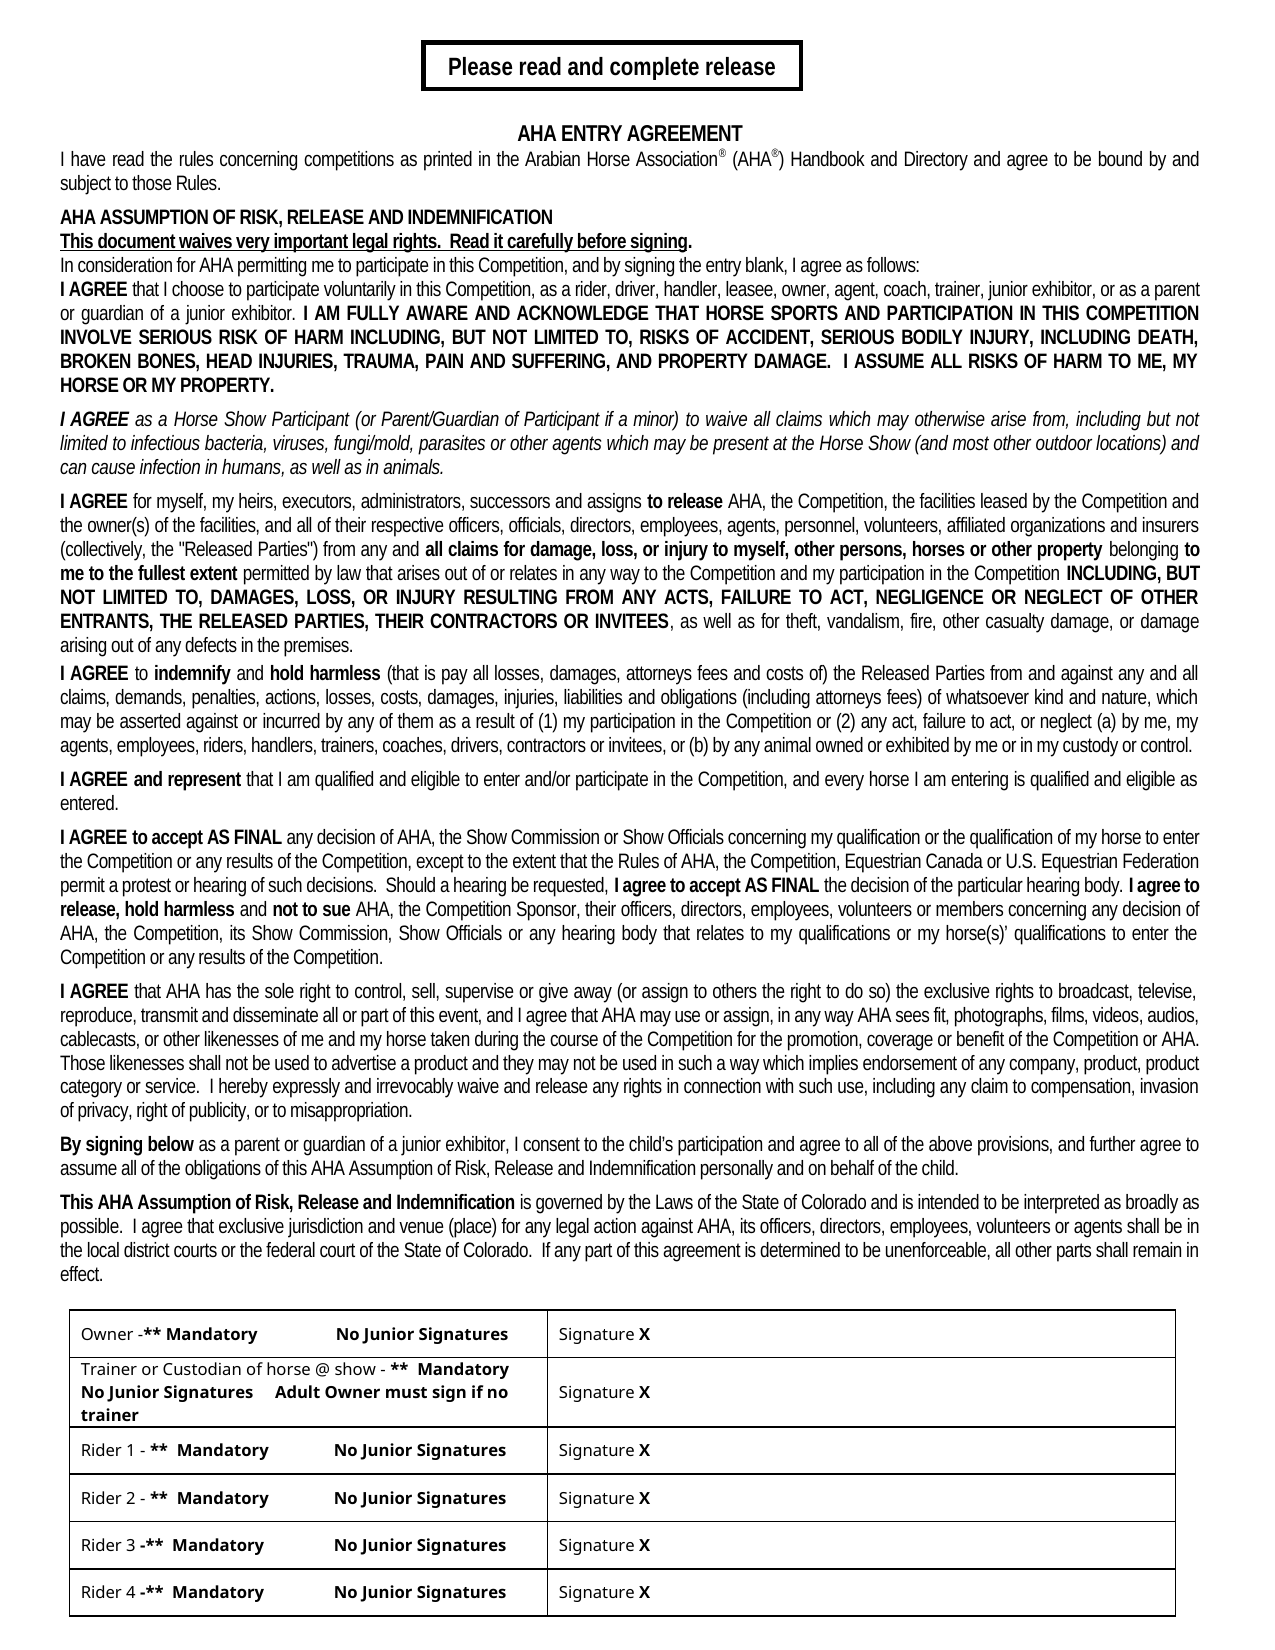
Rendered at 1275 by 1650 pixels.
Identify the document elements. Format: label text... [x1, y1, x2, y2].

table_cell Signature X [548, 1358, 1175, 1426]
table_cell Signature X [548, 1475, 1175, 1521]
table_cell Rider 2 - ** Mandatory No Junior Signatures [70, 1475, 547, 1521]
text AHA ASSUMPTION OF RISK, RELEASE AND INDEMNIFICATION [60, 205, 1200, 229]
text I AGREE that I choose to participate voluntarily in this Competition, as a rider, driver, handler, leasee, owner, agent, coach, trainer, junior exhibitor, or as a parent or guardian of a junior exhibitor. I AM FULLY AWARE AND ACKNOWLEDGE THAT HORSE SPORTS AND PARTICIPATION IN THIS COMPETITION INVOLVE SERIOUS RISK OF HARM INCLUDING, BUT NOT LIMITED TO, RISKS OF ACCIDENT, SERIOUS BODILY INJURY, INCLUDING DEATH, BROKEN BONES, HEAD INJURIES, TRAUMA, PAIN AND SUFFERING, AND PROPERTY DAMAGE. I ASSUME ALL RISKS OF HARM TO ME, MY HORSE OR MY PROPERTY. [60, 277, 1200, 397]
text This AHA Assumption of Risk, Release and Indemnification is governed by the Laws of the State of Colorado and is intended to be interpreted as broadly as possible. I agree that exclusive jurisdiction and venue (place) for any legal action against AHA, its officers, directors, employees, volunteers or agents shall be in the local district courts or the federal court of the State of Colorado. If any part of this agreement is determined to be unenforceable, all other parts shall remain in effect. [60, 1190, 1200, 1286]
text In consideration for AHA permitting me to participate in this Competition, and by signing the entry blank, I agree as follows: [60, 253, 1200, 277]
text This document waives very important legal rights. Read it carefully before signing. [60, 229, 1200, 253]
text I AGREE as a Horse Show Participant (or Parent/Guardian of Participant if a minor) to waive all claims which may otherwise arise from, including but not limited to infectious bacteria, viruses, fungi/mold, parasites or other agents which may be present at the Horse Show (and most other outdoor locations) and can cause infection in humans, as well as in animals. [60, 407, 1200, 479]
table_cell Signature X [548, 1570, 1175, 1615]
text I AGREE for myself, my heirs, executors, administrators, successors and assigns to release AHA, the Competition, the facilities leased by the Competition and the owner(s) of the facilities, and all of their respective officers, officials, directors, employees, agents, personnel, volunteers, affiliated organizations and insurers (collectively, the "Released Parties") from any and all claims for damage, loss, or injury to myself, other persons, horses or other property belonging to me to the fullest extent permitted by law that arises out of or relates in any way to the Competition and my participation in the Competition INCLUDING, BUT NOT LIMITED TO, DAMAGES, LOSS, OR INJURY RESULTING FROM ANY ACTS, FAILURE TO ACT, NEGLIGENCE OR NEGLECT OF OTHER ENTRANTS, THE RELEASED PARTIES, THEIR CONTRACTORS OR INVITEES, as well as for theft, vandalism, fire, other casualty damage, or damage arising out of any defects in the premises. [60, 489, 1200, 657]
text I AGREE to indemnify and hold harmless (that is pay all losses, damages, attorneys fees and costs of) the Released Parties from and against any and all claims, demands, penalties, actions, losses, costs, damages, injuries, liabilities and obligations (including attorneys fees) of whatsoever kind and nature, which may be asserted against or incurred by any of them as a result of (1) my participation in the Competition or (2) any act, failure to act, or neglect (a) by me, my agents, employees, riders, handlers, trainers, coaches, drivers, contractors or invitees, or (b) by any animal owned or exhibited by me or in my custody or control. [60, 661, 1200, 757]
table_cell Signature X [548, 1522, 1175, 1568]
text I AGREE to accept AS FINAL any decision of AHA, the Show Commission or Show Officials concerning my qualification or the qualification of my horse to enter the Competition or any results of the Competition, except to the extent that the Rules of AHA, the Competition, Equestrian Canada or U.S. Equestrian Federation permit a protest or hearing of such decisions. Should a hearing be requested, I agree to accept AS FINAL the decision of the particular hearing body. I agree to release, hold harmless and not to sue AHA, the Competition Sponsor, their officers, directors, employees, volunteers or members concerning any decision of AHA, the Competition, its Show Commission, Show Officials or any hearing body that relates to my qualifications or my horse(s)’ qualifications to enter the Competition or any results of the Competition. [60, 825, 1200, 969]
table_cell Trainer or Custodian of horse @ show - ** Mandatory No Junior Signatures Adult Owner must sign if no trainer [70, 1358, 547, 1426]
table_cell Signature X [548, 1428, 1175, 1473]
text I AGREE and represent that I am qualified and eligible to enter and/or participate in the Competition, and every horse I am entering is qualified and eligible as entered. [60, 767, 1200, 815]
text By signing below as a parent or guardian of a junior exhibitor, I consent to the child’s participation and agree to all of the above provisions, and further agree to assume all of the obligations of this AHA Assumption of Risk, Release and Indemnification personally and on behalf of the child. [60, 1132, 1200, 1180]
table_cell Rider 4 -** Mandatory No Junior Signatures [70, 1570, 547, 1615]
text AHA ENTRY AGREEMENT [60, 120, 1200, 147]
text I AGREE that AHA has the sole right to control, sell, supervise or give away (or assign to others the right to do so) the exclusive rights to broadcast, televise, reproduce, transmit and disseminate all or part of this event, and I agree that AHA may use or assign, in any way AHA sees fit, photographs, films, videos, audios, cablecasts, or other likenesses of me and my horse taken during the course of the Competition for the promotion, coverage or benefit of the Competition or AHA. Those likenesses shall not be used to advertise a product and they may not be used in such a way which implies endorsement of any company, product, product category or service. I hereby expressly and irrevocably waive and release any rights in connection with such use, including any claim to compensation, invasion of privacy, right of publicity, or to misappropriation. [60, 979, 1200, 1122]
text I have read the rules concerning competitions as printed in the Arabian Horse Association® (AHA®) Handbook and Directory and agree to be bound by and subject to those Rules. [60, 147, 1200, 194]
table_header Signature X [548, 1311, 1175, 1356]
table_header Owner -** Mandatory No Junior Signatures [70, 1311, 547, 1356]
table_cell Rider 3 -** Mandatory No Junior Signatures [70, 1522, 547, 1568]
table_cell Rider 1 - ** Mandatory No Junior Signatures [70, 1428, 547, 1473]
